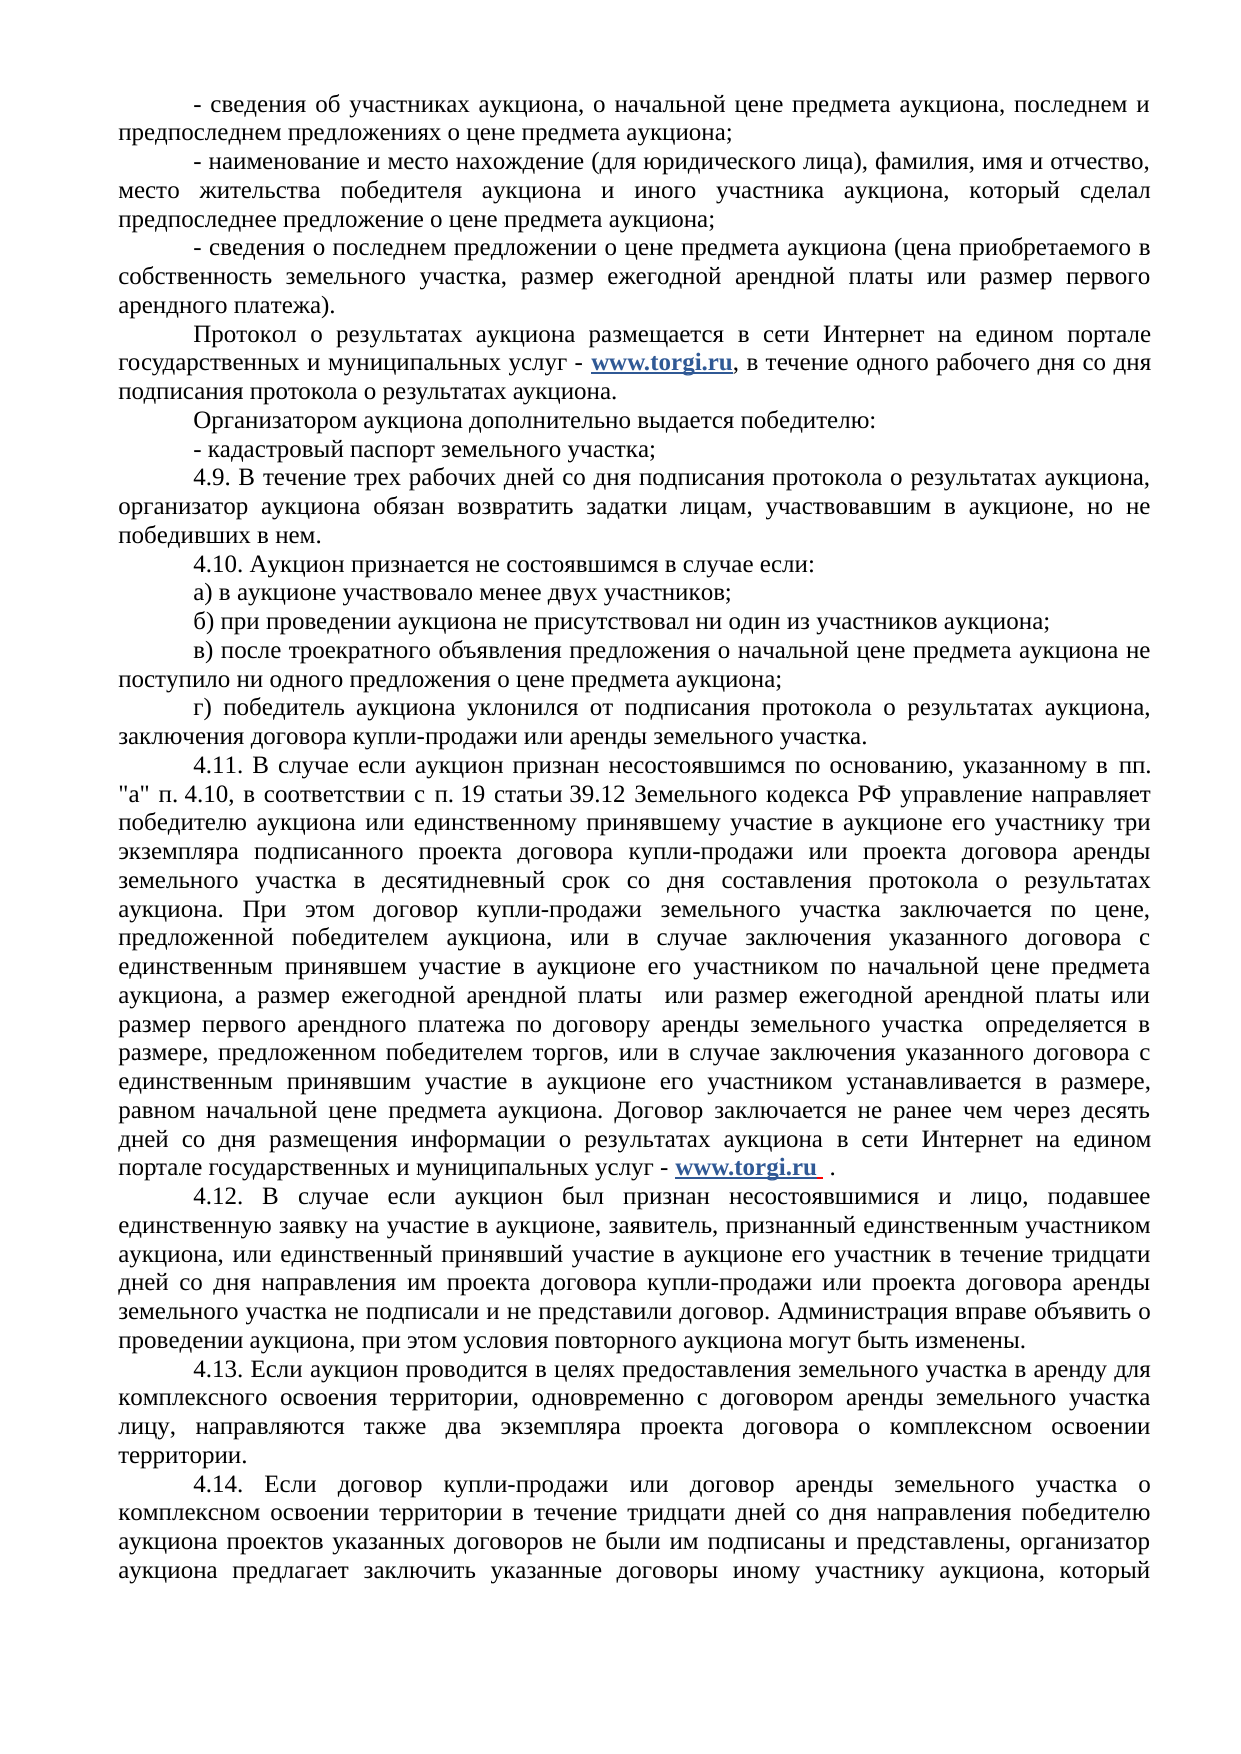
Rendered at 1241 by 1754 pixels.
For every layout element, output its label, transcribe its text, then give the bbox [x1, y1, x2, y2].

text б) при проведении аукциона не присутствовал ни один из участников аукциона; [118, 606, 1152, 635]
text 4.11. В случае если аукцион признан несостоявшимся по основанию, указанному в пп. "а" п. 4.10, в соответствии с п. 19 статьи 39.12 Земельного кодекса РФ управление направляет победителю аукциона или единственному принявшему участие в аукционе его участнику три экземпляра подписанного проекта договора купли-продажи или проекта договора аренды земельного участка в десятидневный срок со дня составления протокола о результатах аукциона. При этом договор купли-продажи земельного участка заключается по цене, предложенной победителем аукциона, или в случае заключения указанного договора с единственным принявшем участие в аукционе его участником по начальной цене предмета аукциона, а размер ежегодной арендной платы или размер ежегодной арендной платы или размер первого арендного платежа по договору аренды земельного участка определяется в размере, предложенном победителем торгов, или в случае заключения указанного договора с единственным принявшим участие в аукционе его участником устанавливается в размере, равном начальной цене предмета аукциона. Договор заключается не ранее чем через десять дней со дня размещения информации о результатах аукциона в сети Интернет на едином портале государственных и муниципальных услуг - www.torgi.ru . [118, 750, 1152, 1181]
text Протокол о результатах аукциона размещается в сети Интернет на едином портале государственных и муниципальных услуг - www.torgi.ru, в течение одного рабочего дня со дня подписания протокола о результатах аукциона. [118, 319, 1152, 405]
text 4.9. В течение трех рабочих дней со дня подписания протокола о результатах аукциона, организатор аукциона обязан возвратить задатки лицам, участвовавшим в аукционе, но не победивших в нем. [118, 462, 1152, 549]
text 4.12. В случае если аукцион был признан несостоявшимися и лицо, подавшее единственную заявку на участие в аукционе, заявитель, признанный единственным участником аукциона, или единственный принявший участие в аукционе его участник в течение тридцати дней со дня направления им проекта договора купли-продажи или проекта договора аренды земельного участка не подписали и не представили договор. Администрация вправе объявить о проведении аукциона, при этом условия повторного аукциона могут быть изменены. [118, 1181, 1152, 1354]
text - сведения об участниках аукциона, о начальной цене предмета аукциона, последнем и предпоследнем предложениях о цене предмета аукциона; [118, 89, 1152, 146]
text Организатором аукциона дополнительно выдается победителю: [118, 405, 1152, 434]
text г) победитель аукциона уклонился от подписания протокола о результатах аукциона, заключения договора купли-продажи или аренды земельного участка. [118, 692, 1152, 750]
text в) после троекратного объявления предложения о начальной цене предмета аукциона не поступило ни одного предложения о цене предмета аукциона; [118, 635, 1152, 692]
text 4.10. Аукцион признается не состоявшимся в случае если: [118, 549, 1152, 577]
text а) в аукционе участвовало менее двух участников; [118, 577, 1152, 606]
text - наименование и место нахождение (для юридического лица), фамилия, имя и отчество, место жительства победителя аукциона и иного участника аукциона, который сделал предпоследнее предложение о цене предмета аукциона; [118, 146, 1152, 232]
text - сведения о последнем предложении о цене предмета аукциона (цена приобретаемого в собственность земельного участка, размер ежегодной арендной платы или размер первого арендного платежа). [118, 232, 1152, 319]
text - кадастровый паспорт земельного участка; [118, 434, 1152, 462]
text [118, 1469, 1152, 1584]
text 4.13. Если аукцион проводится в целях предоставления земельного участка в аренду для комплексного освоения территории, одновременно с договором аренды земельного участка лицу, направляются также два экземпляра проекта договора о комплексном освоении территории. [118, 1354, 1152, 1469]
